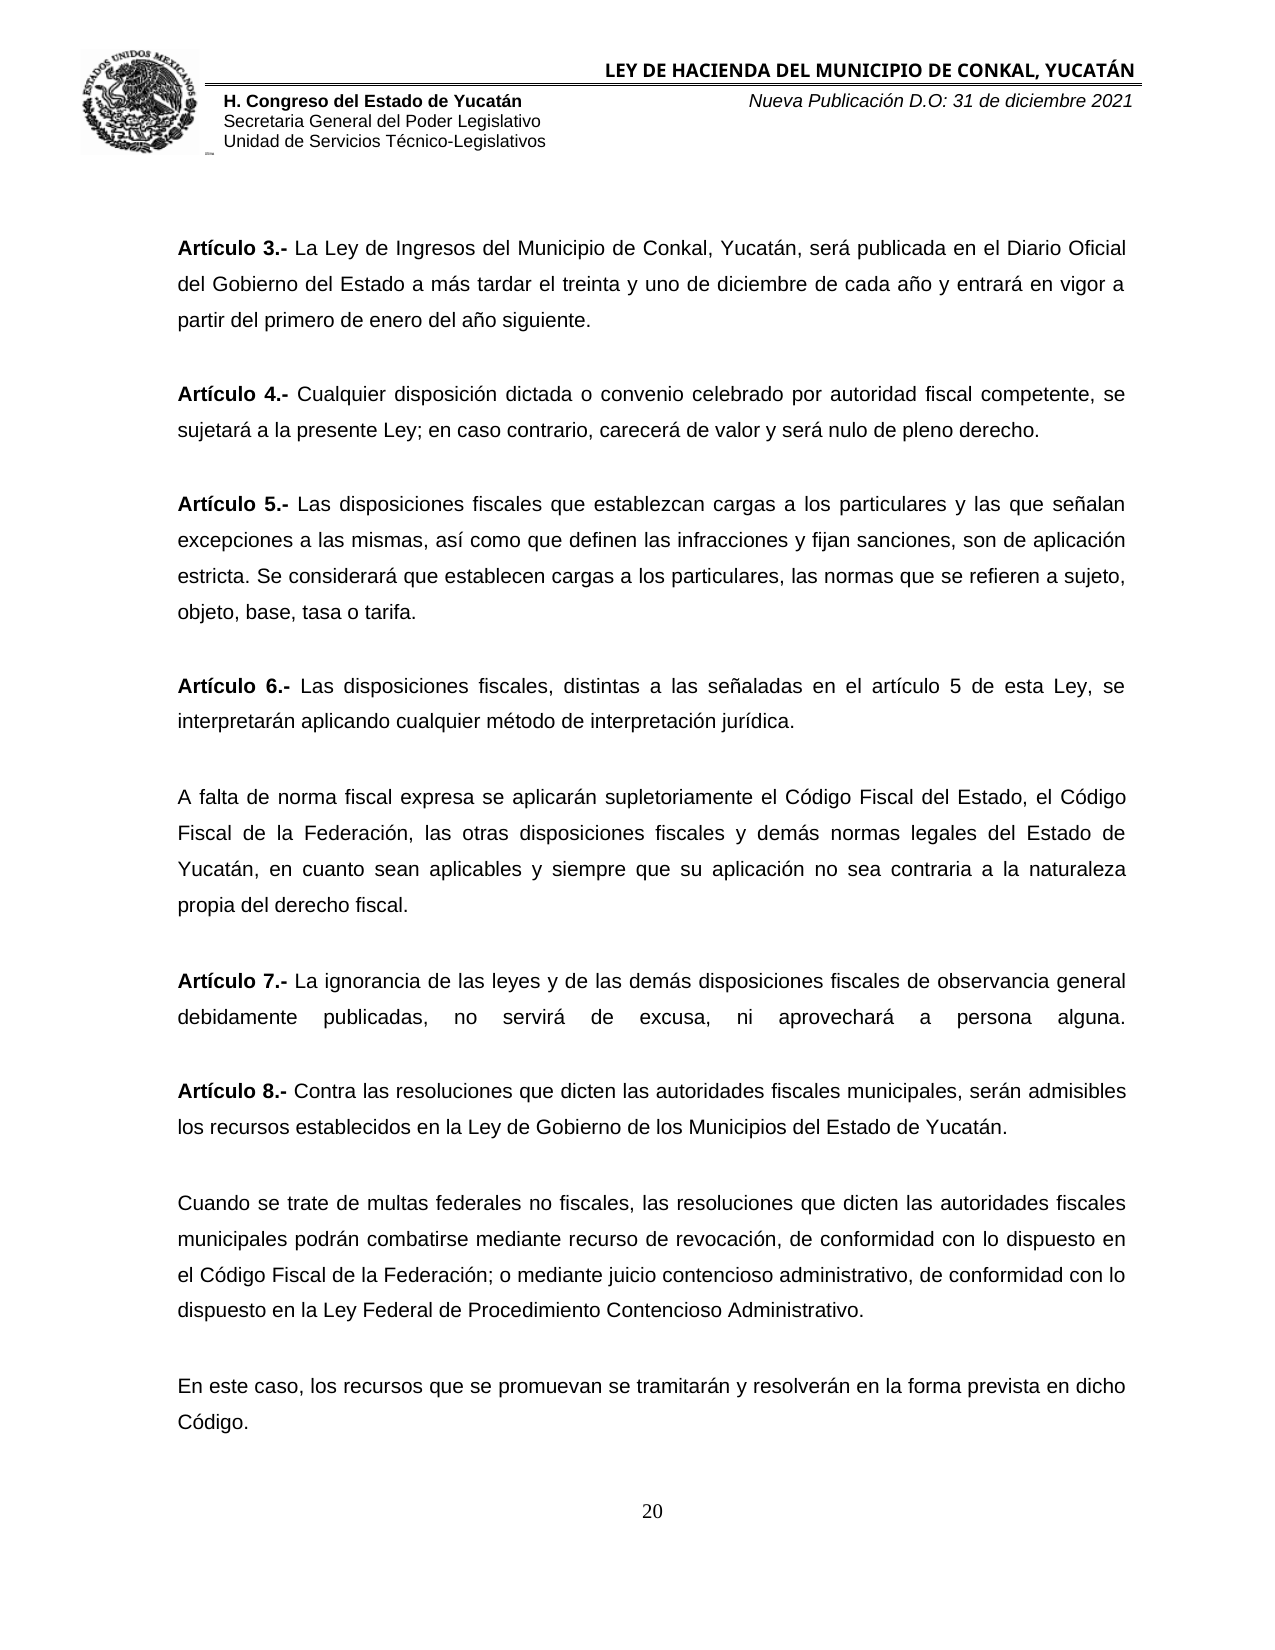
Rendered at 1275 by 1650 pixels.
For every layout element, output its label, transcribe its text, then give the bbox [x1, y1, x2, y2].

text Artículo 5.- Las disposiciones fiscales que establezcan cargas a los particulares y las que señalan excepciones a las mismas, así como que definen las infracciones y fijan sanciones, son de aplicación estricta. Se considerará que establecen cargas a los particulares, las normas que se refieren a sujeto, objeto, base, tasa o tarifa. [177, 492, 1127, 623]
text Artículo 7.- La ignorancia de las leyes y de las demás disposiciones fiscales de observancia general debidamente publicadas, no servirá de excusa, ni aprovechará a persona alguna. [177, 969, 1127, 1065]
text Artículo 4.- Cualquier disposición dictada o convenio celebrado por autoridad fiscal competente, se sujetará a la presente Ley; en caso contrario, carecerá de valor y será nulo de pleno derecho. [177, 382, 1127, 442]
text En este caso, los recursos que se promuevan se tramitarán y resolverán en la forma prevista en dicho Código. [177, 1374, 1127, 1434]
text A falta de norma fiscal expresa se aplicarán supletoriamente el Código Fiscal del Estado, el Código Fiscal de la Federación, las otras disposiciones fiscales y demás normas legales del Estado de Yucatán, en cuanto sean aplicables y siempre que su aplicación no sea contraria a la naturaleza propia del derecho fiscal. [177, 785, 1127, 917]
text Cuando se trate de multas federales no fiscales, las resoluciones que dicten las autoridades fiscales municipales podrán combatirse mediante recurso de revocación, de conformidad con lo dispuesto en el Código Fiscal de la Federación; o mediante juicio contencioso administrativo, de conformidad con lo dispuesto en la Ley Federal de Procedimiento Contencioso Administrativo. [177, 1191, 1127, 1322]
text Artículo 3.- La Ley de Ingresos del Municipio de Conkal, Yucatán, será publicada en el Diario Oficial del Gobierno del Estado a más tardar el treinta y uno de diciembre de cada año y entrará en vigor a partir del primero de enero del año siguiente. [177, 236, 1127, 332]
text Artículo 6.- Las disposiciones fiscales, distintas a las señaladas en el artículo 5 de esta Ley, se interpretarán aplicando cualquier método de interpretación jurídica. [177, 673, 1127, 733]
text Artículo 8.- Contra las resoluciones que dicten las autoridades fiscales municipales, serán admisibles los recursos establecidos en la Ley de Gobierno de los Municipios del Estado de Yucatán. [177, 1079, 1127, 1139]
